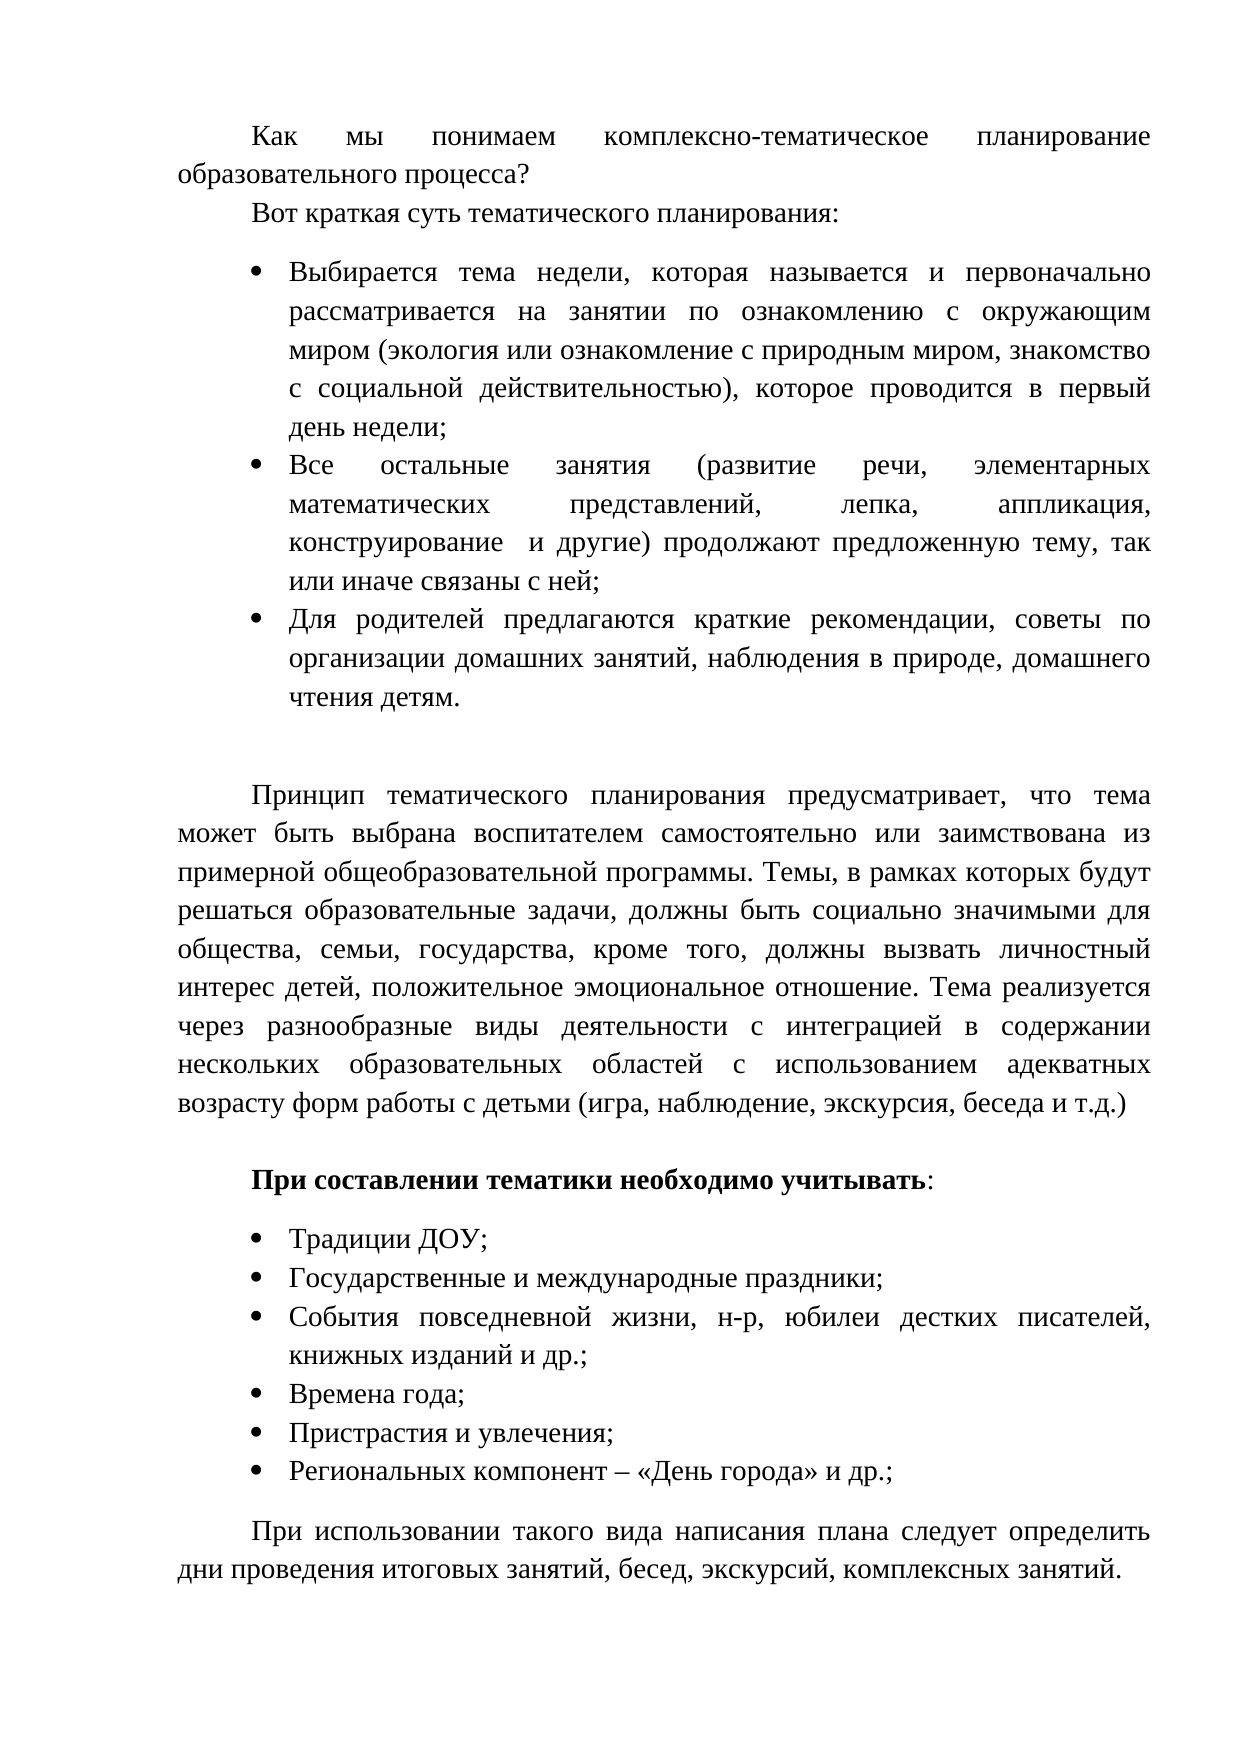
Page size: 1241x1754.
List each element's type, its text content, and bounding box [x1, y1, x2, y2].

list Региональных компонент – «День города» и др.; [251, 1453, 1152, 1487]
list Выбирается тема недели, которая называется и первоначально рассматривается на занятии по ознакомлению с окружающим миром (экология или ознакомление с природным миром, знакомство с социальной действительностью), которое проводится в первый день недели; [251, 254, 1152, 442]
text При составлении тематики необходимо учитывать: [177, 1162, 1152, 1196]
list Все остальные занятия (развитие речи, элементарных математических представлений, лепка, аппликация, конструирование и другие) продолжают предложенную тему, так или иначе связаны с ней; [251, 447, 1152, 597]
list Пристрастия и увлечения; [251, 1415, 1152, 1448]
text Принцип тематического планирования предусматривает, что тема может быть выбрана воспитателем самостоятельно или заимствована из примерной общеобразовательной программы. Темы, в рамках которых будут решаться образовательные задачи, должны быть социально значимыми для общества, семьи, государства, кроме того, должны вызвать личностный интерес детей, положительное эмоциональное отношение. Тема реализуется через разнообразные виды деятельности с интеграцией в содержании нескольких образовательных областей с использованием адекватных возрасту форм работы с детьми (игра, наблюдение, экскурсия, беседа и т.д.) [177, 777, 1152, 1119]
list Для родителей предлагаются краткие рекомендации, советы по организации домашних занятий, наблюдения в природе, домашнего чтения детям. [251, 602, 1152, 712]
list Традиции ДОУ; [251, 1222, 1152, 1255]
list Времена года; [251, 1376, 1152, 1410]
text Вот краткая суть тематического планирования: [177, 195, 1152, 229]
list Государственные и международные праздники; [251, 1260, 1152, 1294]
text При использовании такого вида написания плана следует определить дни проведения итоговых занятий, бесед, экскурсий, комплексных занятий. [177, 1513, 1152, 1585]
text Как мы понимаем комплексно-тематическое планирование образовательного процесса? [177, 118, 1152, 190]
list События повседневной жизни, н-р, юбилеи дестких писателей, книжных изданий и др.; [251, 1299, 1152, 1371]
